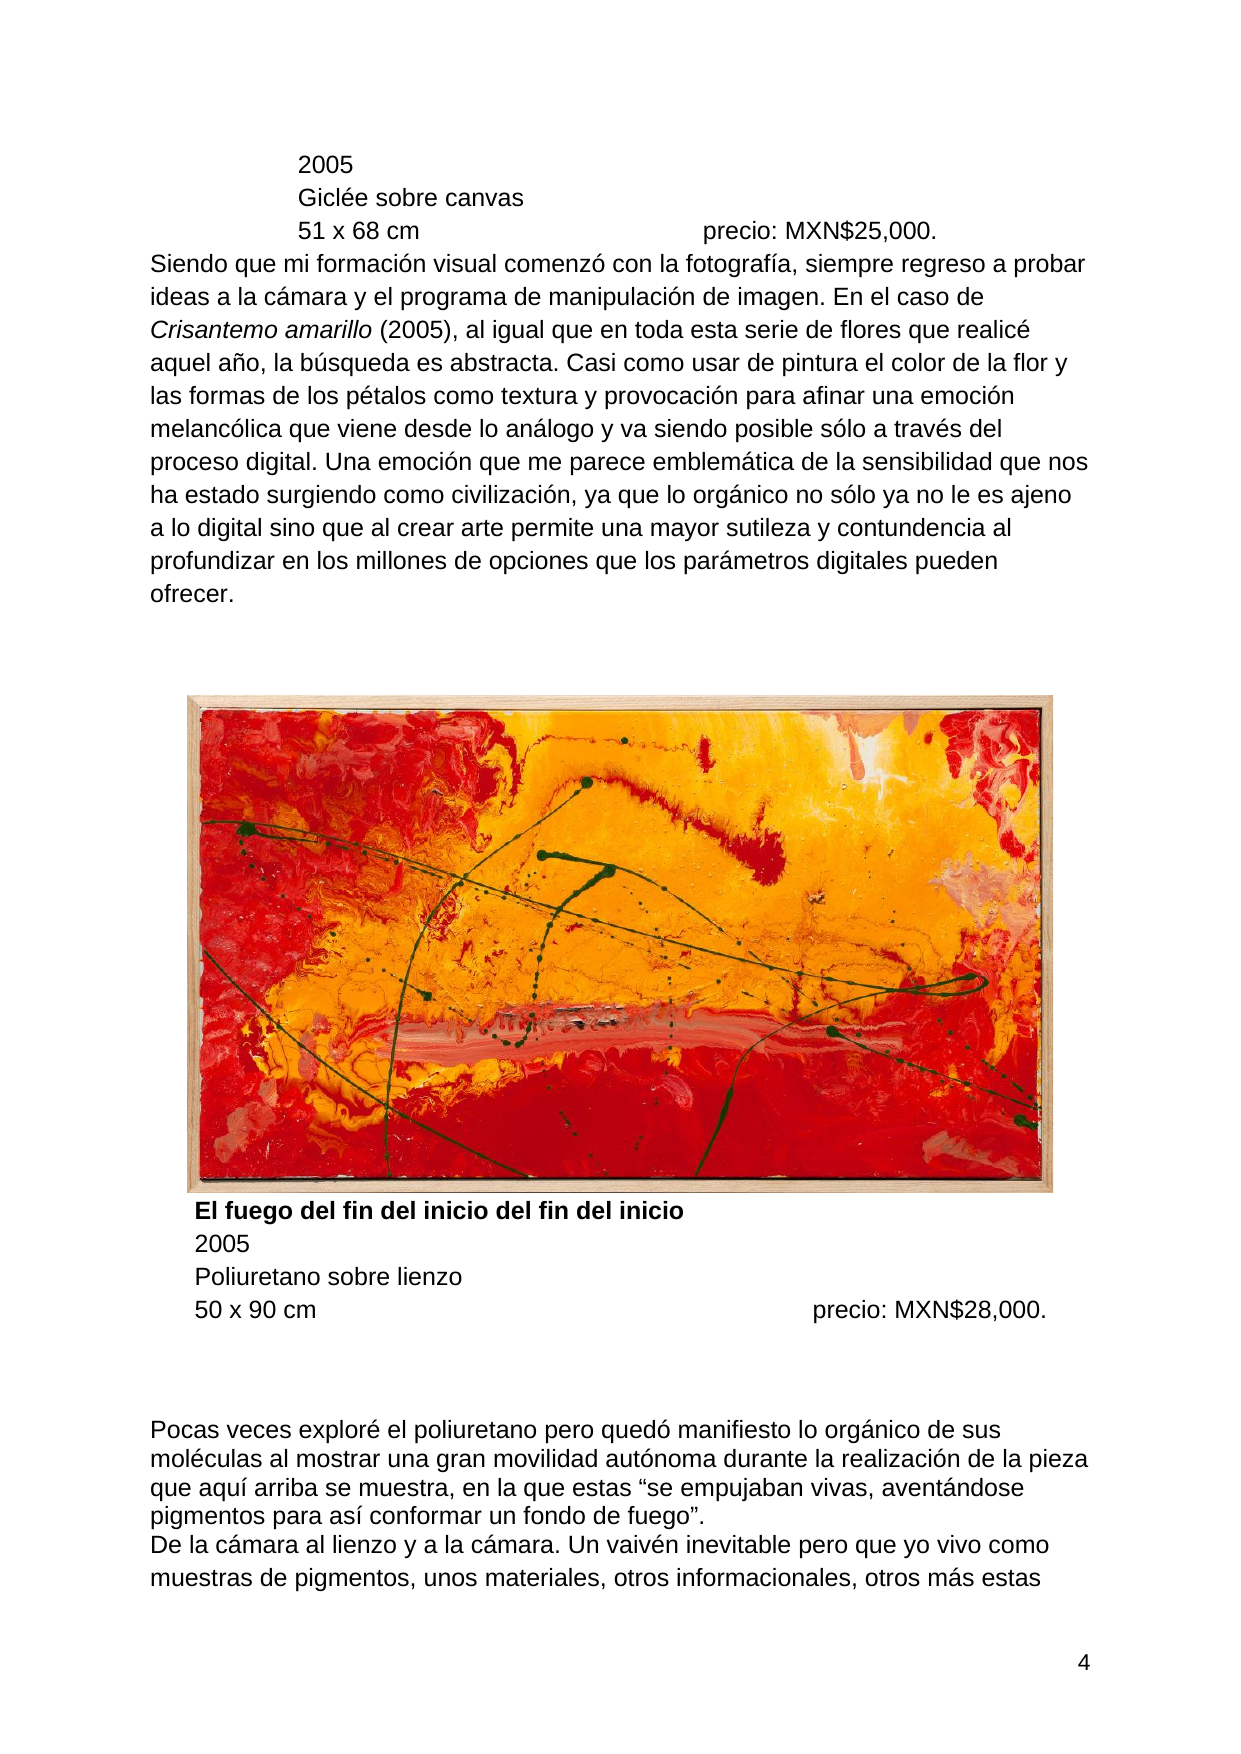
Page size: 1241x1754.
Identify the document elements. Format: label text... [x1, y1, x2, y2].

text Giclée sobre canvas [298, 183, 1090, 212]
text Siendo que mi formación visual comenzó con la fotografía, siempre regreso a probar ideas a la cámara y el programa de manipulación de imagen. En el caso de Crisantemo amarillo (2005), al igual que en toda esta serie de flores que realicé aquel año, la búsqueda es abstracta. Casi como usar de pintura el color de la flor y las formas de los pétalos como textura y provocación para afinar una emoción melancólica que viene desde lo análogo y va siendo posible sólo a través del proceso digital. Una emoción que me parece emblemática de la sensibilidad que nos ha estado surgiendo como civilización, ya que lo orgánico no sólo ya no le es ajeno a lo digital sino que al crear arte permite una mayor sutileza y contundencia al profundizar en los millones de opciones que los parámetros digitales pueden ofrecer. [150, 249, 1090, 608]
text 2005 [194, 1229, 1090, 1258]
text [150, 1530, 1090, 1592]
text 50 x 90 cm precio: MXN$28,000. [194, 1295, 1090, 1324]
text Pocas veces exploré el poliuretano pero quedó manifiesto lo orgánico de sus moléculas al mostrar una gran movilidad autónoma durante la realización de la pieza que aquí arriba se muestra, en la que estas “se empujaban vivas, aventándose pigmentos para así conformar un fondo de fuego”. [150, 1415, 1090, 1530]
picture [187, 695, 1054, 1193]
text 2005 [298, 150, 1090, 179]
text El fuego del fin del inicio del fin del inicio [194, 1196, 1090, 1225]
text 51 x 68 cm precio: MXN$25,000. [298, 216, 1090, 245]
text Poliuretano sobre lienzo [194, 1262, 1090, 1291]
